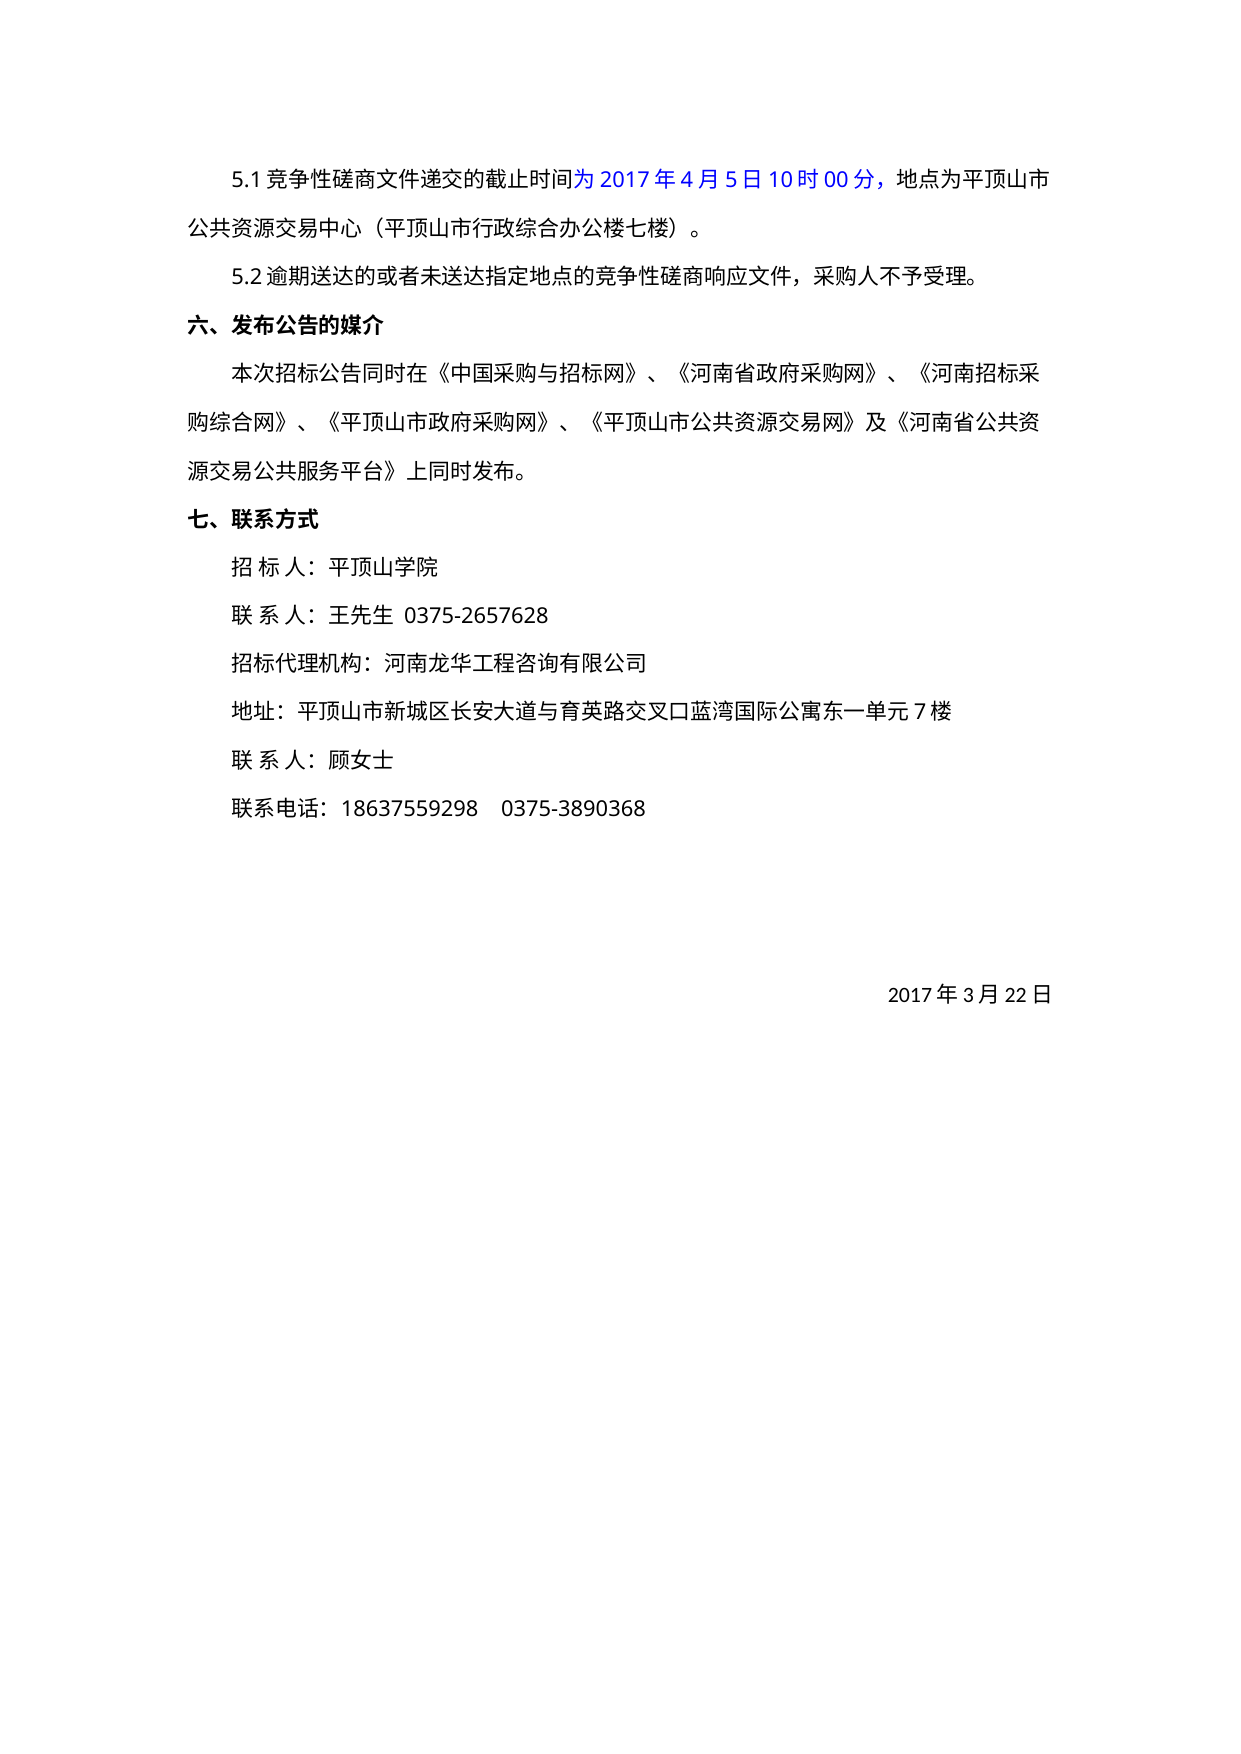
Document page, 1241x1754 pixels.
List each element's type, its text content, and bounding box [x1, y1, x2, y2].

text 地址：平顶山市新城区长安大道与育英路交叉口蓝湾国际公寓东一单元7楼 [187, 694, 1053, 727]
text 2017年3月22日 [187, 977, 1053, 1009]
text 七、联系方式 [187, 502, 1053, 533]
text 联 系 人：王先生 0375-2657628 [187, 597, 1053, 630]
text 5.1竞争性磋商文件递交的截止时间为 2017年4 月5日10时00分，地点为平顶山市公共资源交易中心（平顶山市行政综合办公楼七楼）。 [187, 162, 1053, 243]
text 招标代理机构：河南龙华工程咨询有限公司 [187, 646, 1053, 678]
text 招 标 人：平顶山学院 [187, 549, 1053, 582]
text 联 系 人：顾女士 [187, 742, 1053, 775]
text 六、发布公告的媒介 [187, 307, 1053, 340]
text 5.2逾期送达的或者未送达指定地点的竞争性磋商响应文件，采购人不予受理。 [187, 259, 1053, 292]
text 本次招标公告同时在《中国采购与招标网》、《河南省政府采购网》、《河南招标采购综合网》、《平顶山市政府采购网》、《平顶山市公共资源交易网》及《河南省公共资源交易公共服务平台》上同时发布。 [187, 356, 1053, 486]
text 联系电话：18637559298 0375-3890368 [187, 791, 1053, 823]
